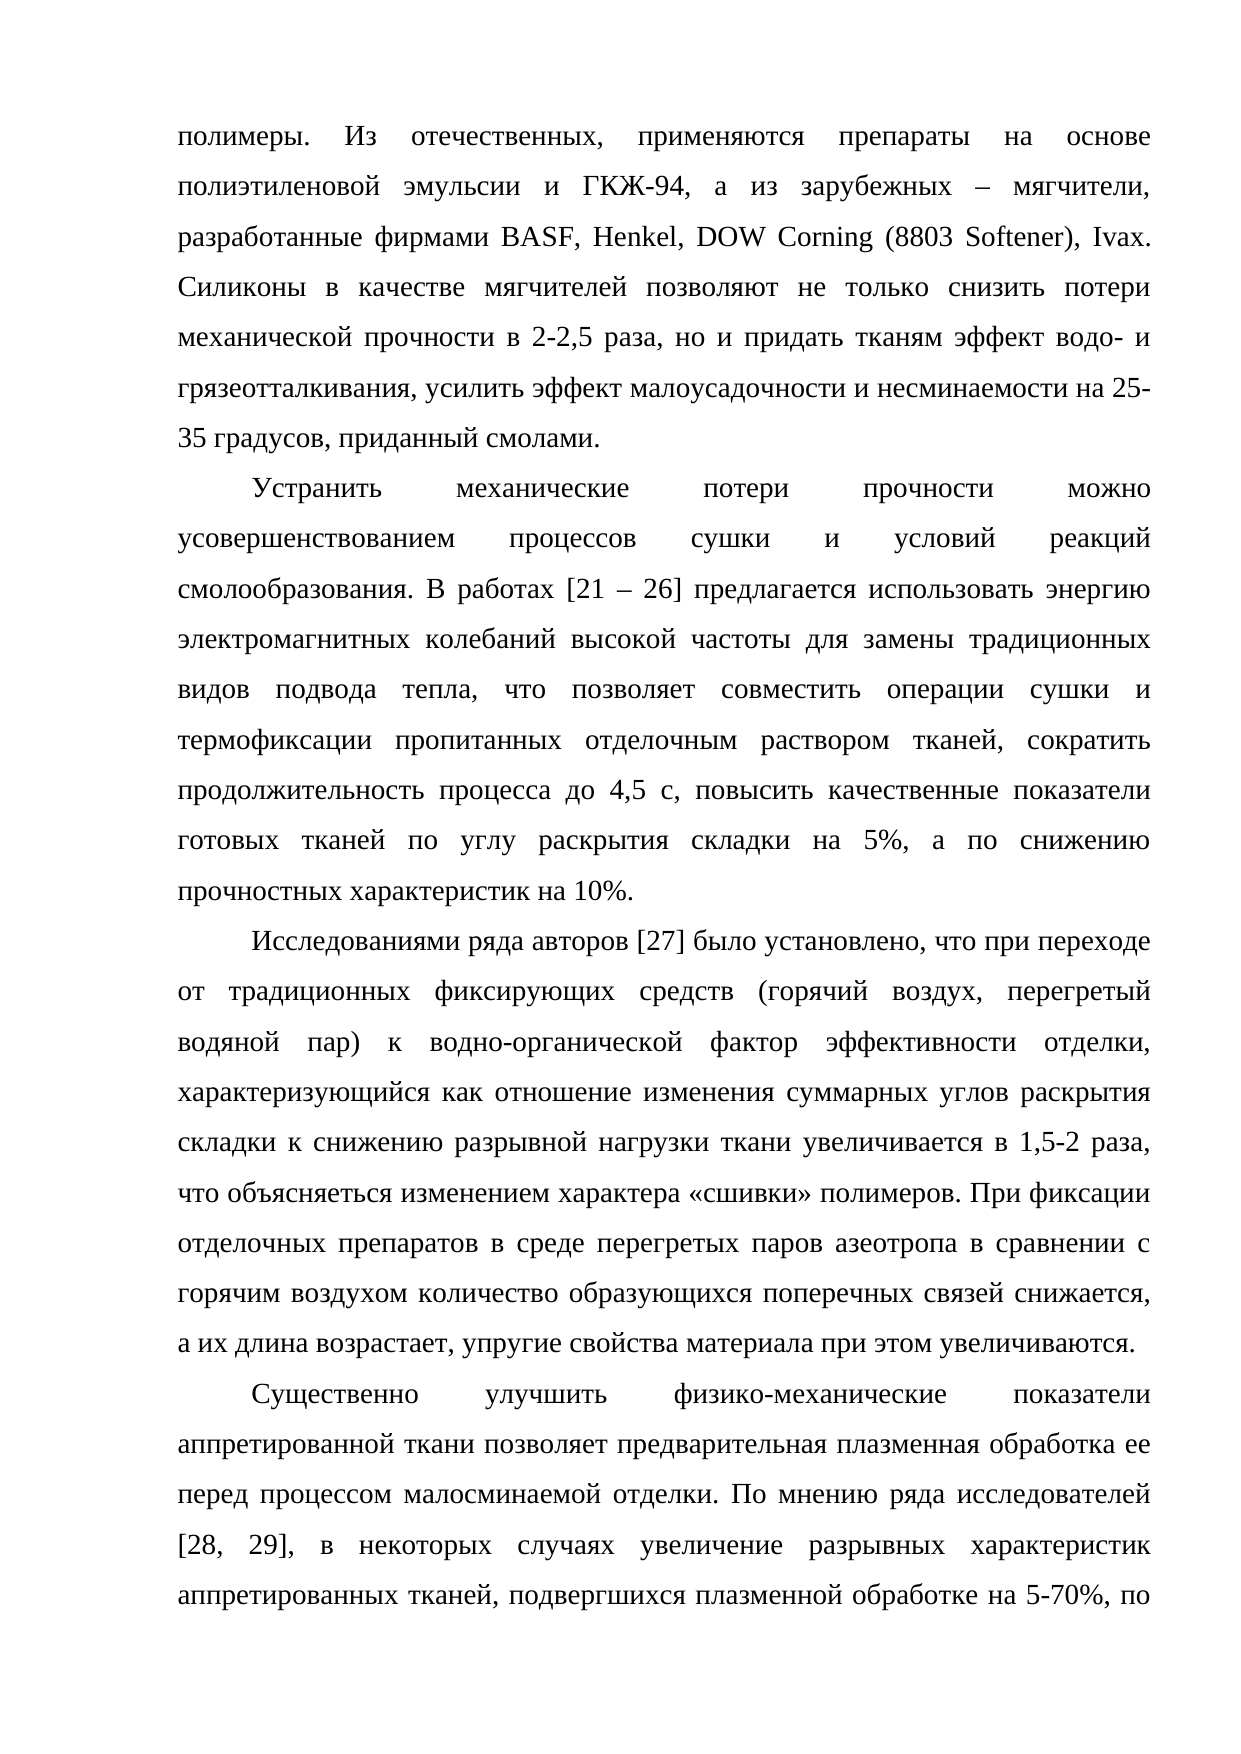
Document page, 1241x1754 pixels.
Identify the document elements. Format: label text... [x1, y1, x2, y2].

text Исследованиями ряда авторов [27] было установлено, что при переходе от традиционных фиксирующих средств (горячий воздух, перегретый водяной пар) к водно-органической фактор эффективности отделки, характеризующийся как отношение изменения суммарных углов раскрытия складки к снижению разрывной нагрузки ткани увеличивается в 1,5-2 раза, что объясняеться изменением характера «сшивки» полимеров. При фиксации отделочных препаратов в среде перегретых паров азеотропа в сравнении с горячим воздухом количество образующихся поперечных связей снижается, а их длина возрастает, упругие свойства материала при этом увеличиваются. [177, 923, 1152, 1359]
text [177, 118, 1152, 453]
text Устранить механические потери прочности можно усовершенствованием процессов сушки и условий реакций смолообразования. В работах [21 – 26] предлагается использовать энергию электромагнитных колебаний высокой частоты для замены традиционных видов подвода тепла, что позволяет совместить операции сушки и термофиксации пропитанных отделочным раствором тканей, сократить продолжительность процесса до 4,5 с, повысить качественные показатели готовых тканей по углу раскрытия складки на 5%, а по снижению прочностных характеристик на 10%. [177, 470, 1152, 906]
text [177, 1376, 1152, 1611]
